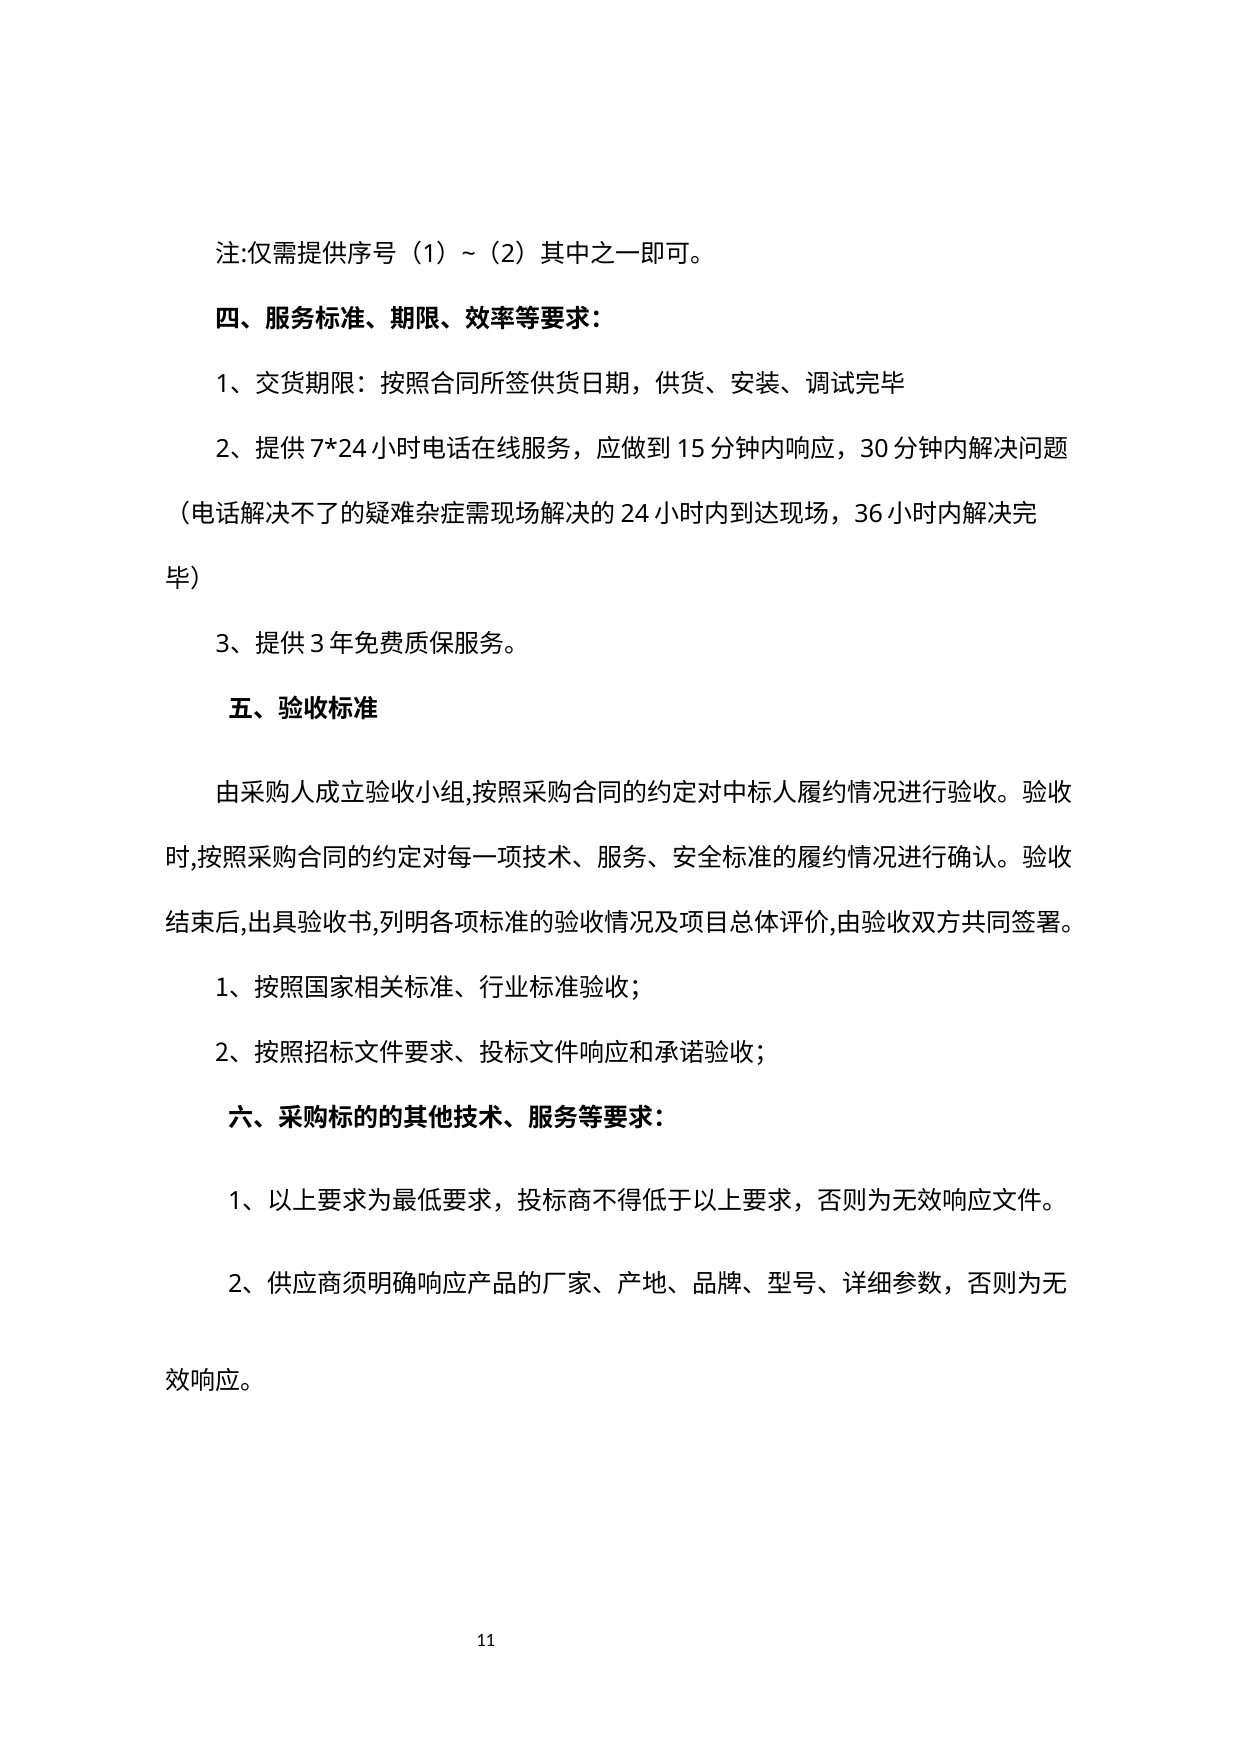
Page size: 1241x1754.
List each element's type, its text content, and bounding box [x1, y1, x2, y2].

text 注:仅需提供序号（1）~（2）其中之一即可。 [165, 219, 1087, 284]
text 1、以上要求为最低要求，投标商不得低于以上要求，否则为无效响应文件。 [165, 1166, 1087, 1231]
text 六、采购标的的其他技术、服务等要求： [165, 1083, 1087, 1148]
list 服务标准、期限、效率等要求： [165, 284, 1087, 349]
text 1、交货期限：按照合同所签供货日期，供货、安装、调试完毕 [165, 349, 1087, 414]
text 由采购人成立验收小组,按照采购合同的约定对中标人履约情况进行验收。验收时,按照采购合同的约定对每一项技术、服务、安全标准的履约情况进行确认。验收结束后,出具验收书,列明各项标准的验收情况及项目总体评价,由验收双方共同签署。 [165, 758, 1087, 953]
text 2、按照招标文件要求、投标文件响应和承诺验收； [165, 1018, 1087, 1083]
text 1、按照国家相关标准、行业标准验收； [165, 953, 1087, 1018]
text 2、提供7*24小时电话在线服务，应做到15分钟内响应，30分钟内解决问题（电话解决不了的疑难杂症需现场解决的24小时内到达现场，36小时内解决完毕） [165, 414, 1087, 609]
text 五、验收标准 [165, 674, 1087, 739]
text 3、提供3年免费质保服务。 [165, 609, 1087, 674]
text 2、供应商须明确响应产品的厂家、产地、品牌、型号、详细参数，否则为无效响应。 [165, 1249, 1087, 1411]
